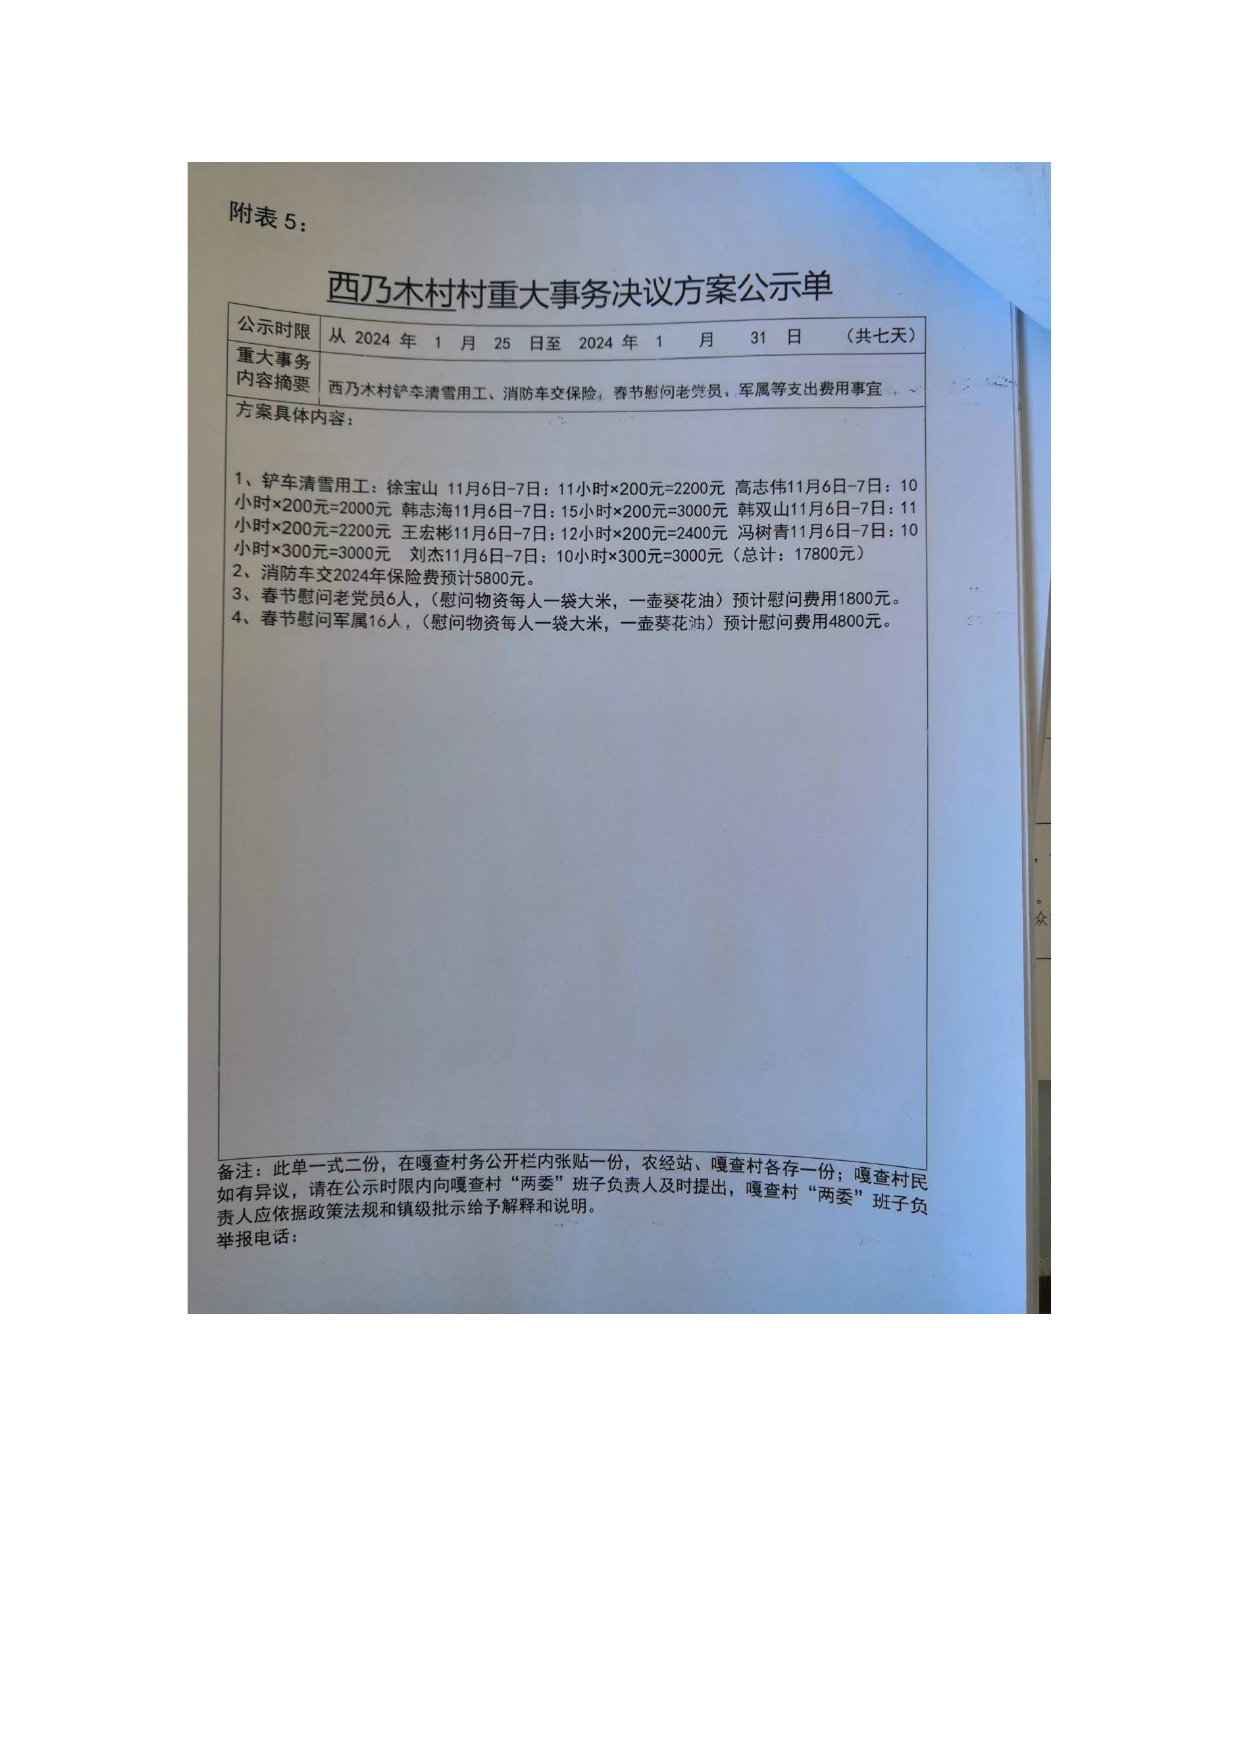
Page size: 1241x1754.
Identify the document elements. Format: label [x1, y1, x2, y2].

picture [187, 162, 1051, 1314]
